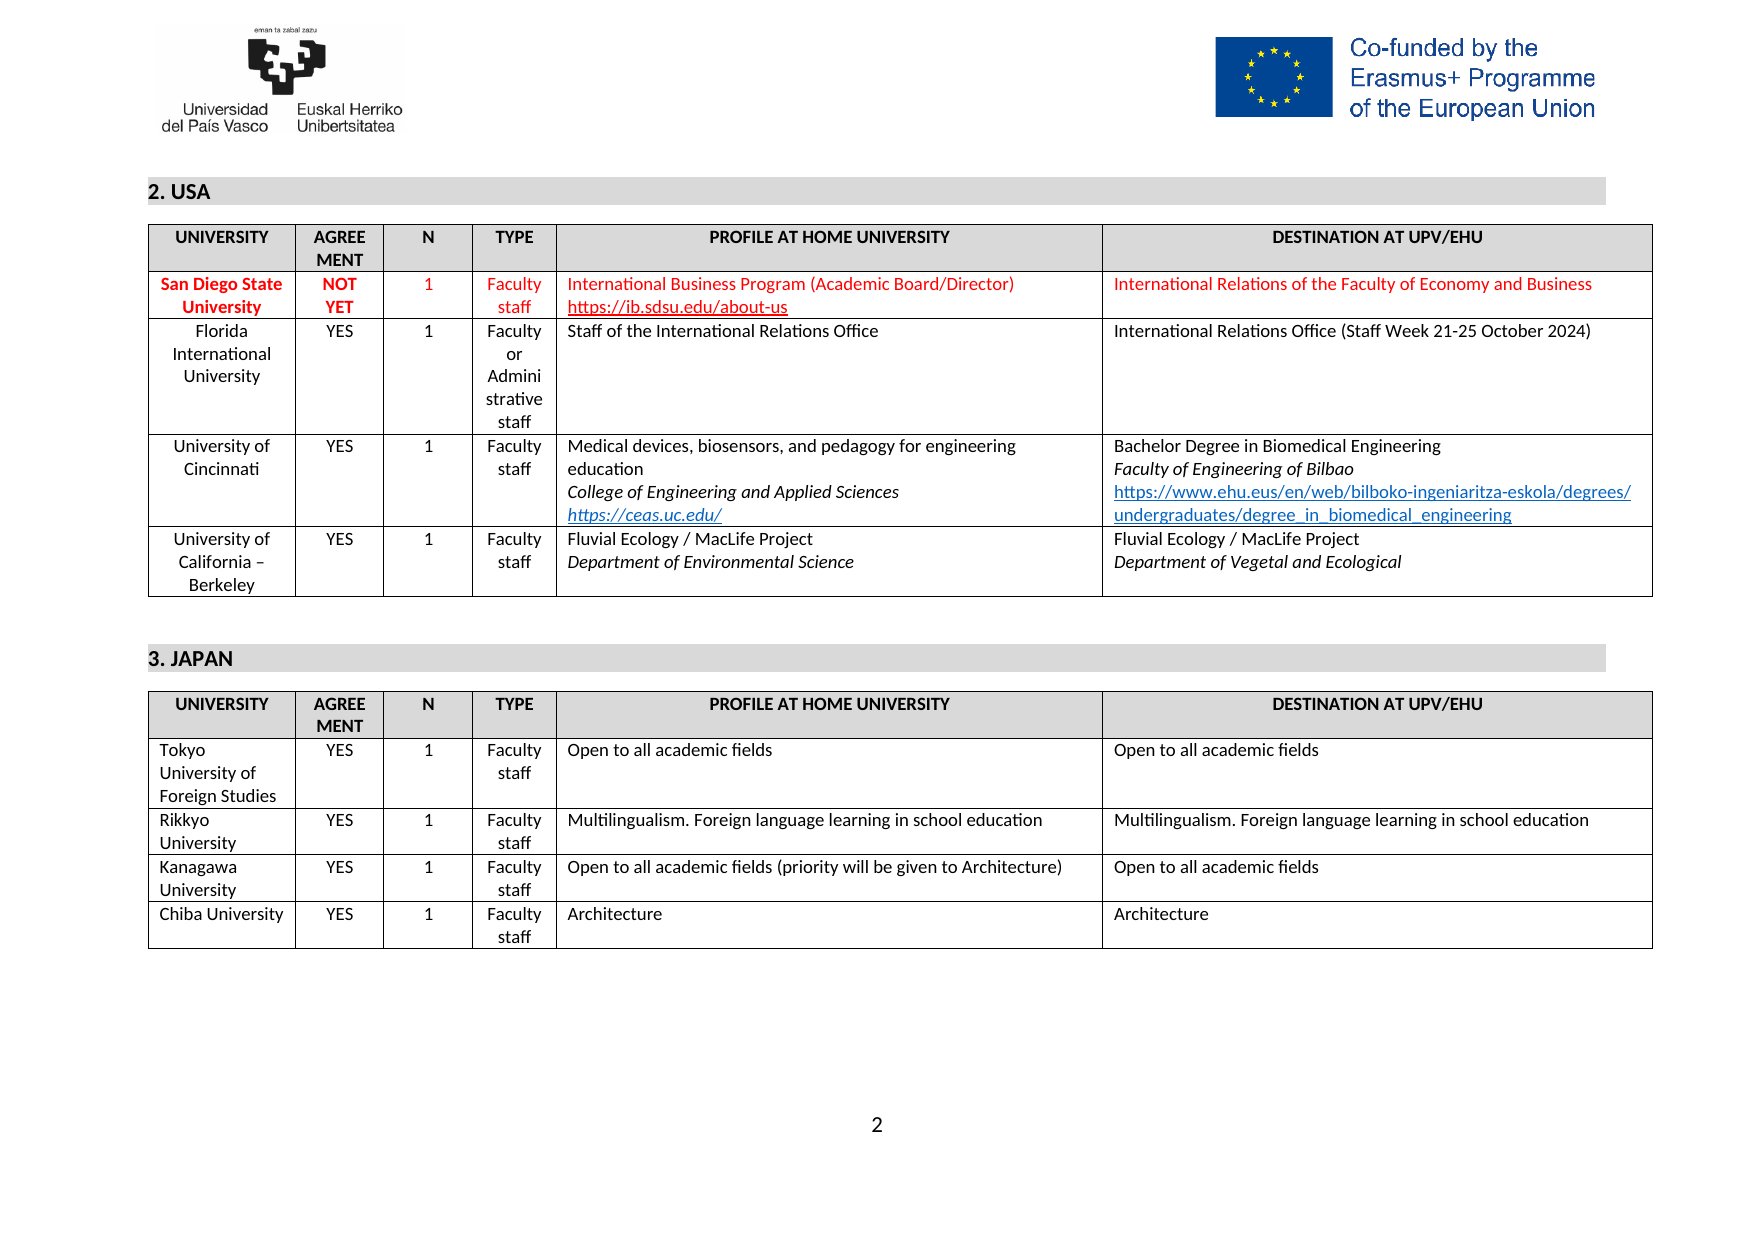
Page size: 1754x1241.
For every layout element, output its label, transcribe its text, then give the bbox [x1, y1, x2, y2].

table_cell Open to all academic fields (priority will be given to Architecture) [557, 855, 1102, 901]
table_cell Florida International University [149, 319, 295, 433]
table_cell International Relations of the Faculty of Economy and Business [1103, 272, 1652, 318]
table_cell YES [296, 435, 383, 526]
table_cell Staff of the International Relations Office [557, 319, 1102, 433]
table_cell Faculty staff [473, 809, 556, 854]
table_cell International Business Program (Academic Board/Director) https://ib.sdsu.edu/about-us [557, 272, 1102, 318]
table_header UNIVERSITY [149, 692, 295, 738]
table_cell Fluvial Ecology / MacLife Project Department of Environmental Science [557, 527, 1102, 596]
table_cell Faculty staff [473, 527, 556, 596]
table_cell Faculty staff [473, 902, 556, 948]
table_cell Open to all academic fields [1103, 855, 1652, 901]
table_cell Multilingualism. Foreign language learning in school education [557, 809, 1102, 854]
table_cell Faculty staff [473, 272, 556, 318]
picture [156, 24, 407, 134]
table_cell Architecture [557, 902, 1102, 948]
table_header PROFILE AT HOME UNIVERSITY [557, 225, 1102, 271]
table_header N [384, 225, 472, 271]
picture [1215, 37, 1595, 121]
table_cell Fluvial Ecology / MacLife Project Department of Vegetal and Ecological [1103, 527, 1652, 596]
table_header N [384, 692, 472, 738]
table_cell Kanagawa University [149, 855, 295, 901]
table_cell 1 [384, 319, 472, 433]
table_cell Chiba University [149, 902, 295, 948]
table_cell 1 [384, 527, 472, 596]
table_cell San Diego State University [149, 272, 295, 318]
table_cell Multilingualism. Foreign language learning in school education [1103, 809, 1652, 854]
table_cell YES [296, 809, 383, 854]
table_cell University of Cincinnati [149, 435, 295, 526]
table_cell YES [296, 855, 383, 901]
table_cell 1 [384, 435, 472, 526]
table_cell Open to all academic fields [557, 739, 1102, 807]
table_cell Rikkyo University [149, 809, 295, 854]
text 3. JAPAN [148, 644, 1606, 672]
table_cell Open to all academic fields [1103, 739, 1652, 807]
table_header AGREEMENT [296, 225, 383, 271]
table_cell 1 [384, 809, 472, 854]
table_cell Faculty staff [473, 435, 556, 526]
table_cell YES [296, 902, 383, 948]
table_cell 1 [384, 272, 472, 318]
table_cell Faculty staff [473, 739, 556, 807]
table_cell Faculty or Administrative staff [473, 319, 556, 433]
table_header UNIVERSITY [149, 225, 295, 271]
table_cell YES [296, 739, 383, 807]
table_cell Bachelor Degree in Biomedical Engineering Faculty of Engineering of Bilbao https://www.ehu.eus/en/web/bilboko-ingeniaritza-eskola/degrees/undergraduates/degree_in_biomedical_engineering [1103, 435, 1652, 526]
table_header AGREEMENT [296, 692, 383, 738]
table_cell 1 [384, 902, 472, 948]
table_cell Tokyo University of Foreign Studies [149, 739, 295, 807]
table_cell NOT YET [296, 272, 383, 318]
table_header TYPE [473, 692, 556, 738]
table_cell Architecture [1103, 902, 1652, 948]
table_header DESTINATION AT UPV/EHU [1103, 692, 1652, 738]
table_header TYPE [473, 225, 556, 271]
table_header DESTINATION AT UPV/EHU [1103, 225, 1652, 271]
table_cell Faculty staff [473, 855, 556, 901]
table_header PROFILE AT HOME UNIVERSITY [557, 692, 1102, 738]
table_cell International Relations Office (Staff Week 21-25 October 2024) [1103, 319, 1652, 433]
table_cell YES [296, 527, 383, 596]
table_cell Medical devices, biosensors, and pedagogy for engineering education College of Engineering and Applied Sciences https://ceas.uc.edu/ [557, 435, 1102, 526]
text 2. USA [148, 177, 1606, 205]
table_cell YES [296, 319, 383, 433]
table_cell 1 [384, 855, 472, 901]
table_cell University of California – Berkeley [149, 527, 295, 596]
table_cell 1 [384, 739, 472, 807]
